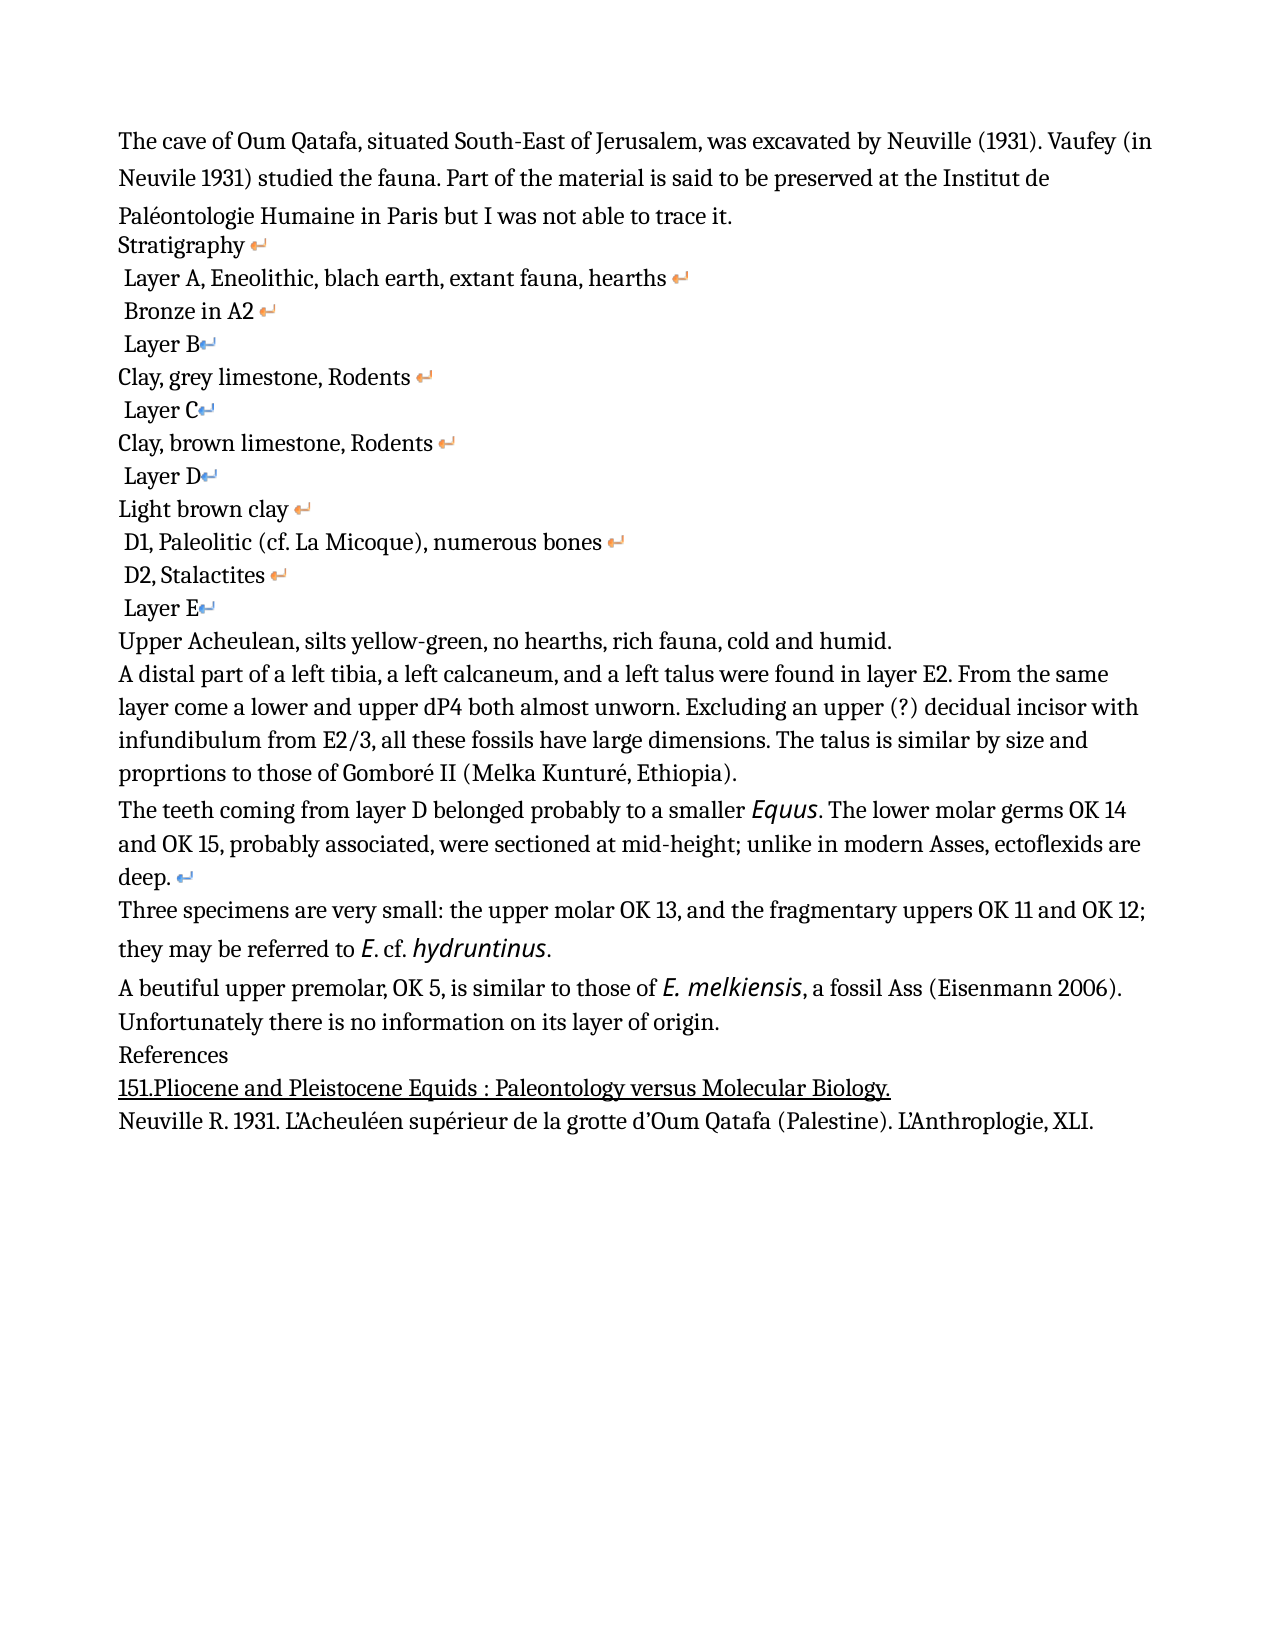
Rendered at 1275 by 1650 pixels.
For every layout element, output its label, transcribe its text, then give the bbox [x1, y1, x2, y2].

picture [294, 501, 311, 518]
text The cave of Oum Qatafa, situated South-East of Jerusalem, was excavated by Neuville (1931). Vaufey (in Neuvile 1931) studied the fauna. Part of the material is said to be preserved at the Institut de Paléontologie Humaine in Paris but I was not able to trace it. [118, 118, 1157, 231]
picture [270, 567, 287, 584]
picture [200, 336, 216, 353]
text The teeth coming from layer D belonged probably to a smaller Equus. The lower molar germs OK 14 and OK 15, probably associated, were sectioned at mid-height; unlike in modern Asses, ectoflexids are deep. Three specimens are very small: the upper molar OK 13, and the fragmentary uppers OK 11 and OK 12; they may be referred to E. cf. hydruntinus. [118, 792, 1157, 964]
text A beutiful upper premolar, OK 5, is similar to those of E. melkiensis, a fossil Ass (Eisenmann 2006). Unfortunately there is no information on its layer of origin. [118, 969, 1157, 1036]
picture [416, 369, 432, 386]
picture [607, 534, 624, 551]
picture [672, 270, 688, 287]
picture [259, 303, 276, 320]
picture [198, 600, 215, 617]
picture [176, 870, 193, 886]
picture [198, 402, 214, 419]
text 151.Pliocene and Pleistocene Equids : Paleontology versus Molecular Biology. [118, 1074, 1157, 1102]
picture [438, 435, 455, 452]
text Neuville R. 1931. L’Acheuléen supérieur de la grotte d’Oum Qatafa (Palestine). L’Anthroplogie, XLI. [118, 1107, 1157, 1136]
text A distal part of a left tibia, a left calcaneum, and a left talus were found in layer E2. From the same layer come a lower and upper dP4 both almost unworn. Excluding an upper (?) decidual incisor with infundibulum from E2/3, all these fossils have large dimensions. The talus is similar by size and proprtions to those of Gomboré II (Melka Kunturé, Ethiopia). [118, 660, 1157, 788]
picture [201, 468, 217, 485]
picture [250, 237, 267, 254]
text Stratigraphy Layer A, Eneolithic, blach earth, extant fauna, hearths Bronze in A2 Layer B Clay, grey limestone, Rodents Layer C Clay, brown limestone, Rodents Layer D Light brown clay D1, Paleolitic (cf. La Micoque), numerous bones D2, Stalactites Layer E Upper Acheulean, silts yellow-green, no hearths, rich fauna, cold and humid. [118, 231, 1157, 656]
text References [118, 1041, 1157, 1069]
